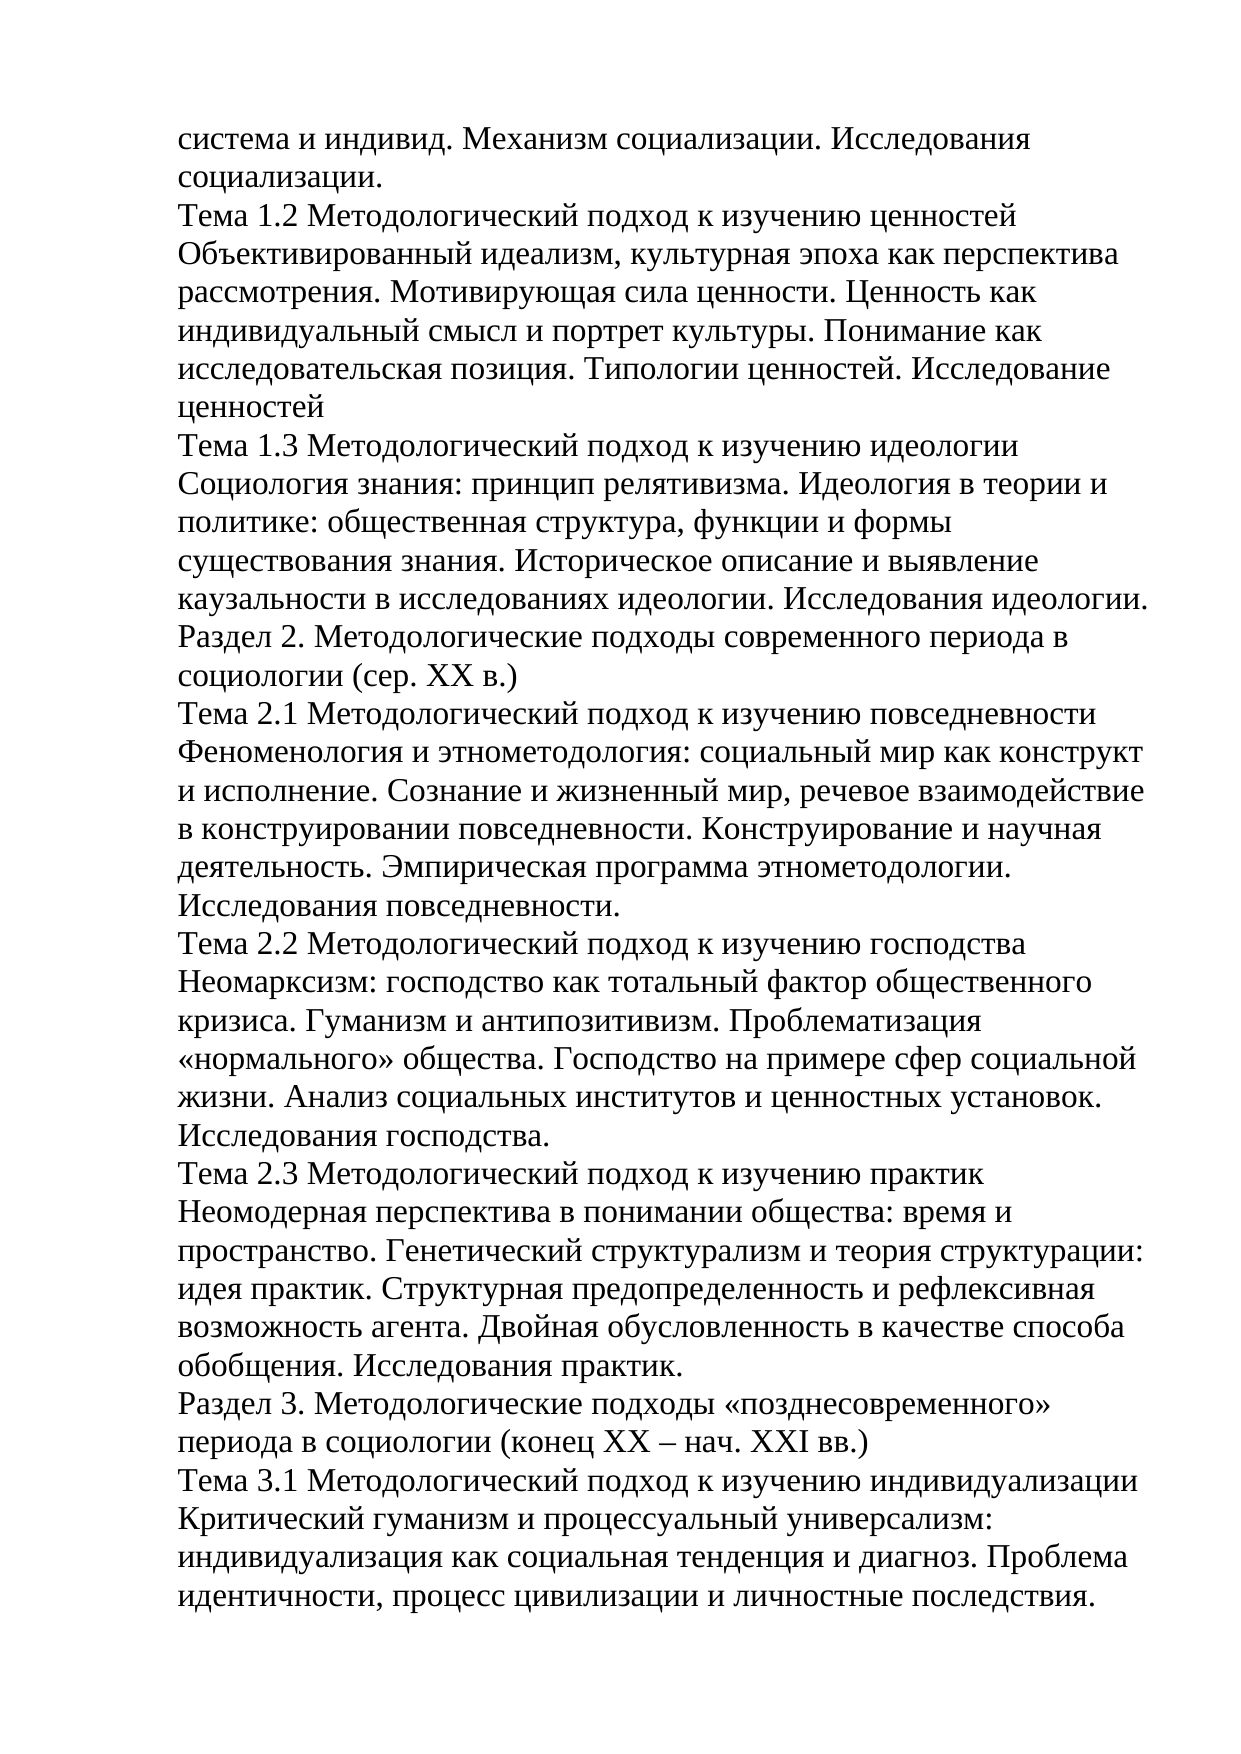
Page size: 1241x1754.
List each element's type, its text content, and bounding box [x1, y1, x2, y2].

text Тема 3.1 Методологический подход к изучению индивидуализации Критический гуманизм и процессуальный универсализм: индивидуализация как социальная тенденция и диагноз. Проблема идентичности, процесс цивилизации и личностные последствия. [177, 1460, 1152, 1613]
text Тема 1.3 Методологический подход к изучению идеологии Социология знания: принцип релятивизма. Идеология в теории и политике: общественная структура, функции и формы существования знания. Историческое описание и выявление каузальности в исследованиях идеологии. Исследования идеологии. [177, 425, 1152, 616]
text Тема 2.3 Методологический подход к изучению практик Неомодерная перспектива в понимании общества: время и пространство. Генетический структурализм и теория структурации: идея практик. Структурная предопределенность и рефлексивная [177, 1153, 1152, 1306]
text Раздел 2. Методологические подходы современного периода в социологии (сер. XX в.) [177, 616, 1152, 693]
text Раздел 3. Методологические подходы «позднесовременного» периода в социологии (конец XX – нач. XXI вв.) [177, 1383, 1152, 1460]
text возможность агента. Двойная обусловленность в качестве способа обобщения. Исследования практик. [177, 1306, 1152, 1383]
text Тема 1.2 Методологический подход к изучению ценностей Объективированный идеализм, культурная эпоха как перспектива рассмотрения. Мотивирующая сила ценности. Ценность как индивидуальный смысл и портрет культуры. Понимание как [177, 195, 1152, 348]
text Тема 2.1 Методологический подход к изучению повседневности Феноменология и этнометодология: социальный мир как конструкт и исполнение. Сознание и жизненный мир, речевое взаимодействие в конструировании повседневности. Конструирование и научная деятельность. Эмпирическая программа этнометодологии. Исследования повседневности. [177, 693, 1152, 923]
text исследовательская позиция. Типологии ценностей. Исследование ценностей [177, 348, 1152, 425]
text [177, 118, 1152, 195]
text жизни. Анализ социальных институтов и ценностных установок. Исследования господства. [177, 1076, 1152, 1153]
text Тема 2.2 Методологический подход к изучению господства Неомарксизм: господство как тотальный фактор общественного кризиса. Гуманизм и антипозитивизм. Проблематизация «нормального» общества. Господство на примере сфер социальной [177, 923, 1152, 1076]
